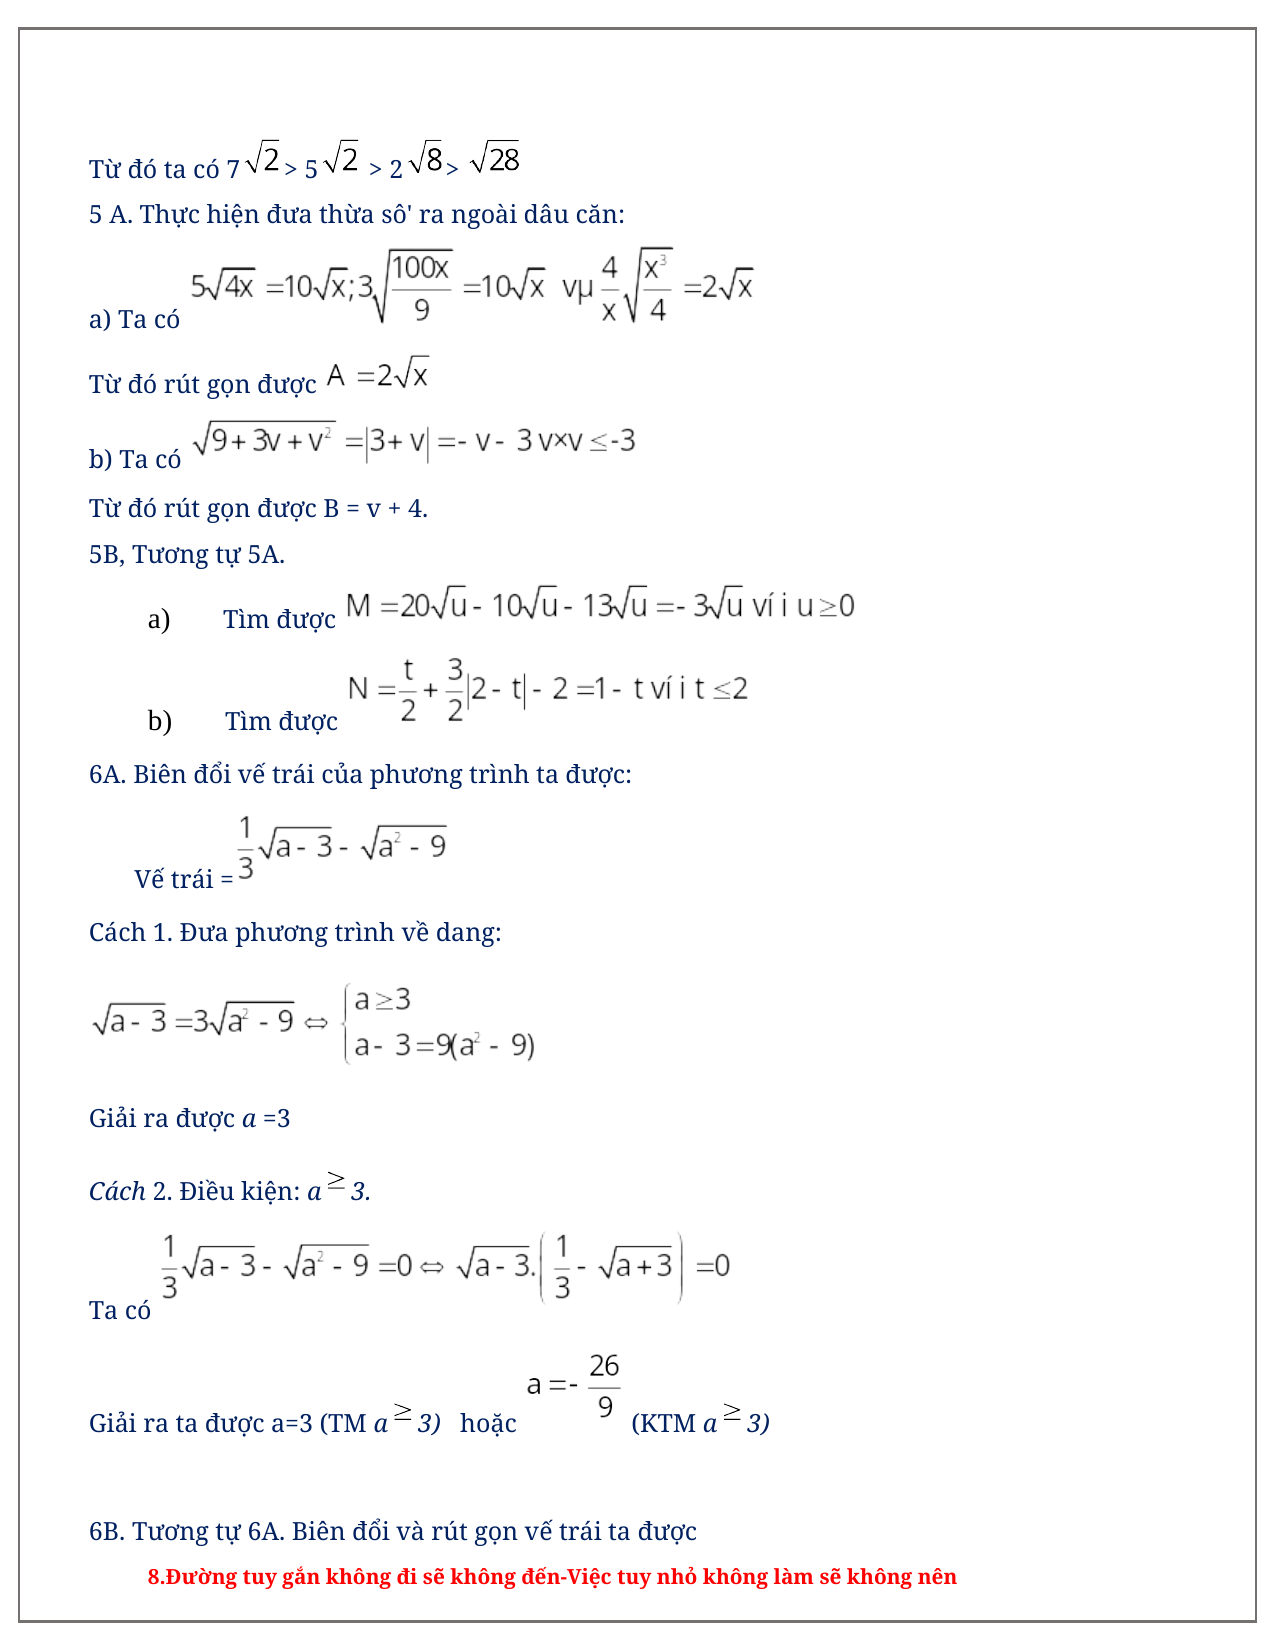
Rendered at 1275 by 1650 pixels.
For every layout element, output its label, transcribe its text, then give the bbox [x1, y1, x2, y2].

text Ta có [89, 1228, 1157, 1327]
text 5B, Tương tự 5A. [89, 536, 1157, 570]
text Vế trái = [89, 811, 1157, 895]
text a) Ta có [89, 243, 1157, 336]
text Giải ra được a =3 [89, 1101, 1157, 1134]
text Giải ra ta được a=3 (TM a 3) hoặc (KTM a 3) [89, 1349, 1157, 1439]
list Tìm được [148, 582, 1157, 636]
list Tìm được [148, 652, 1157, 737]
text Cách 2. Điều kiện: a 3. [89, 1166, 1157, 1208]
text Từ đó rút gọn được B = v + 4. [89, 491, 1157, 525]
text 6B. Tương tự 6A. Biên đổi và rút gọn vế trái ta được [89, 1513, 1157, 1547]
text Từ đó ta có 7> 5 > 2> [89, 136, 1157, 186]
text Từ đó rút gọn được [89, 352, 1157, 401]
text 6A. Biên đổi vế trái của phương trình ta được: [89, 757, 1157, 791]
text b) Ta có [89, 416, 1157, 475]
text 5 A. Thực hiện đưa thừa sô' ra ngoài dâu căn: [89, 197, 1157, 231]
text Cách 1. Đưa phương trình về dang: [89, 915, 1157, 949]
